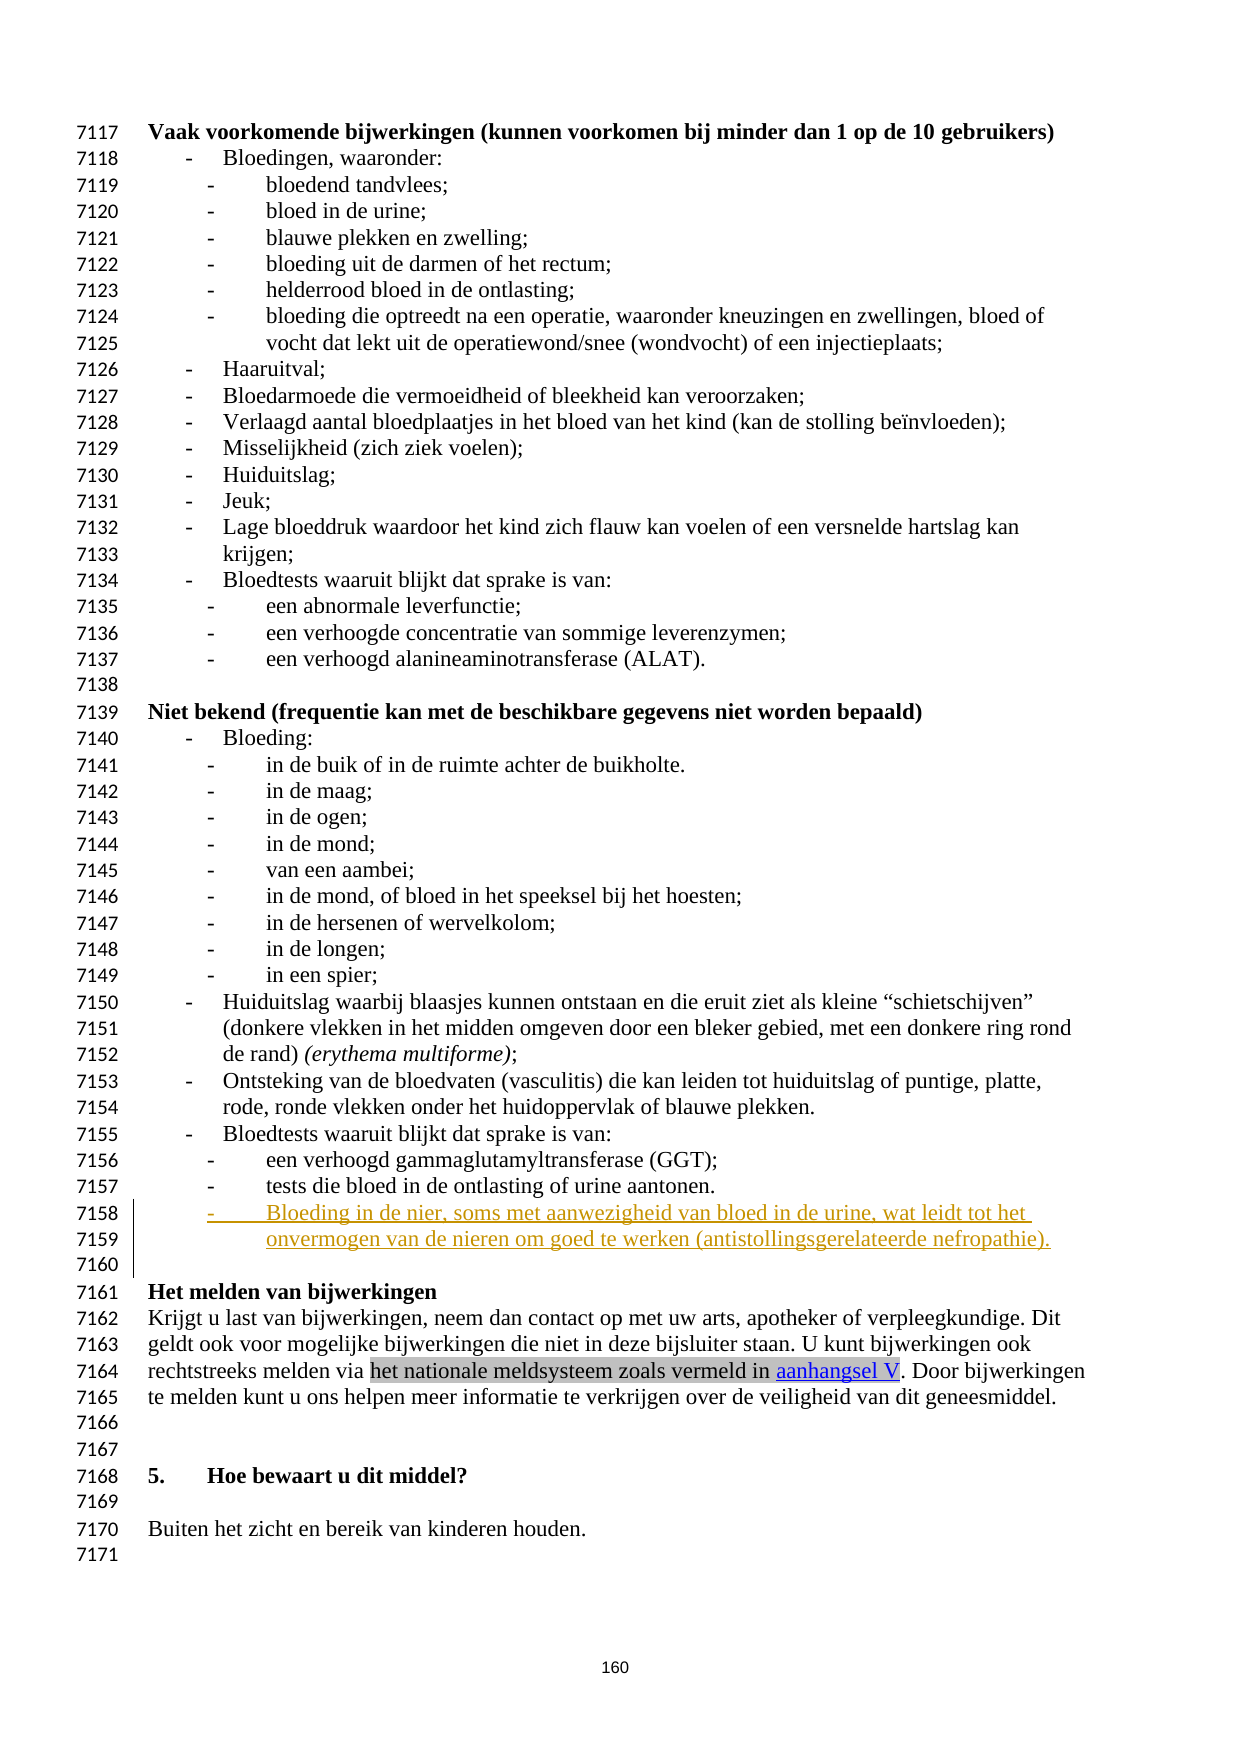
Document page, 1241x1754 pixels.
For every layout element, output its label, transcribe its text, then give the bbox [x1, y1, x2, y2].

list Krijgt u last van bijwerkingen, neem dan contact op met uw arts, apotheker of verpleegkundige. Dit geldt ook voor mogelijke bijwerkingen die niet in deze bijsluiter staan. U kunt bijwerkingen ook rechtstreeks melden via het nationale meldsysteem zoals vermeld in aanhangsel V. Door bijwerkingen te melden kunt u ons helpen meer informatie te verkrijgen over de veiligheid van dit geneesmiddel. [148, 1304, 1093, 1409]
text van een aambei; [207, 856, 1092, 882]
text Bloeding: [185, 724, 1092, 751]
text Bloedingen, waaronder: [185, 144, 1092, 171]
text bloeding die optreedt na een operatie, waaronder kneuzingen en zwellingen, bloed of vocht dat lekt uit de operatiewond/snee (wondvocht) of een injectieplaats; [207, 303, 1092, 355]
text in de longen; [207, 935, 1092, 961]
text in de mond; [207, 830, 1092, 856]
subtitle Niet bekend (frequentie kan met de beschikbare gegevens niet worden bepaald) [148, 698, 1092, 724]
text Haaruitval; [185, 355, 1092, 382]
list Buiten het zicht en bereik van kinderen houden. [148, 1515, 1092, 1541]
text Ontsteking van de bloedvaten (vasculitis) die kan leiden tot huiduitslag of puntige, platte, rode, ronde vlekken onder het huidoppervlak of blauwe plekken. [185, 1067, 1092, 1119]
text Bloedarmoede die vermoeidheid of bleekheid kan veroorzaken; [185, 382, 1092, 408]
text Bloedtests waaruit blijkt dat sprake is van: [185, 566, 1092, 592]
text een verhoogd gammaglutamyltransferase (GGT); [207, 1146, 1092, 1172]
text Huiduitslag waarbij blaasjes kunnen ontstaan en die eruit ziet als kleine “schietschijven” (donkere vlekken in het midden omgeven door een bleker gebied, met een donkere ring rond de rand) (erythema multiforme); [185, 988, 1092, 1067]
text in de mond, of bloed in het speeksel bij het hoesten; [207, 882, 1092, 909]
text een abnormale leverfunctie; [207, 592, 1092, 619]
text in de buik of in de ruimte achter de buikholte. [207, 751, 1092, 777]
text tests die bloed in de ontlasting of urine aantonen. [207, 1172, 1092, 1199]
text blauwe plekken en zwelling; [207, 223, 1092, 250]
text bloedend tandvlees; [207, 171, 1092, 197]
text een verhoogde concentratie van sommige leverenzymen; [207, 619, 1092, 645]
text bloed in de urine; [207, 197, 1092, 223]
text Huiduitslag; [185, 461, 1092, 487]
text Lage bloeddruk waardoor het kind zich flauw kan voelen of een versnelde hartslag kan krijgen; [185, 513, 1092, 566]
subtitle Vaak voorkomende bijwerkingen (kunnen voorkomen bij minder dan 1 op de 10 gebruikers) [148, 118, 1092, 144]
list 5. Hoe bewaart u dit middel? [148, 1462, 1092, 1488]
list Het melden van bijwerkingen [148, 1278, 1092, 1304]
text Bloedtests waaruit blijkt dat sprake is van: [185, 1119, 1092, 1146]
text in een spier; [207, 961, 1092, 988]
text in de maag; [207, 777, 1092, 803]
text helderrood bloed in de ontlasting; [207, 276, 1092, 303]
text Misselijkheid (zich ziek voelen); [185, 434, 1092, 461]
text Verlaagd aantal bloedplaatjes in het bloed van het kind (kan de stolling beïnvloeden); [185, 408, 1092, 434]
text in de hersenen of wervelkolom; [207, 909, 1092, 935]
text bloeding uit de darmen of het rectum; [207, 250, 1092, 276]
text in de ogen; [207, 803, 1092, 830]
text Jeuk; [185, 487, 1092, 513]
text een verhoogd alanineaminotransferase (ALAT). [207, 645, 1092, 672]
